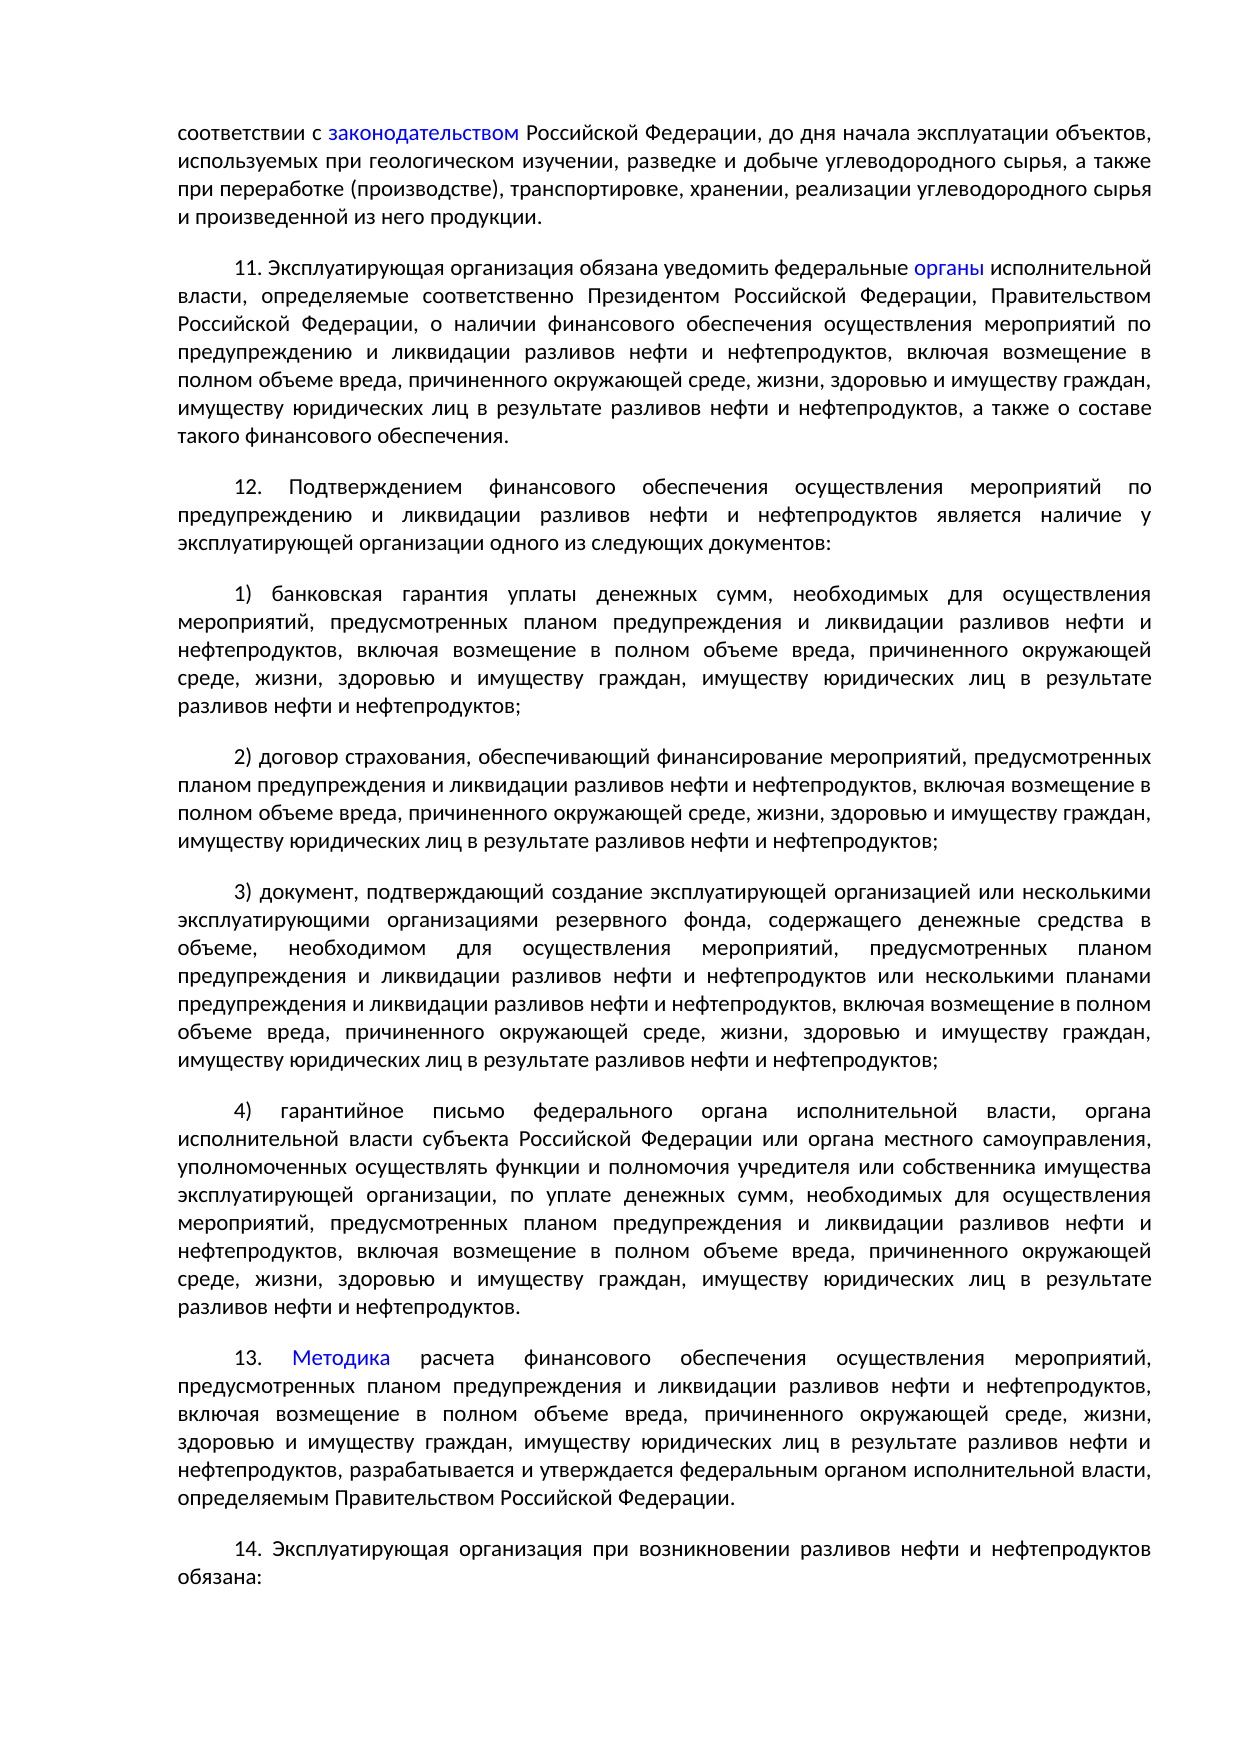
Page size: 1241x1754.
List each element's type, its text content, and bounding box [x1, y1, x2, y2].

text 2) договор страхования, обеспечивающий финансирование мероприятий, предусмотренных планом предупреждения и ликвидации разливов нефти и нефтепродуктов, включая возмещение в полном объеме вреда, причиненного окружающей среде, жизни, здоровью и имуществу граждан, имуществу юридических лиц в результате разливов нефти и нефтепродуктов; [177, 742, 1152, 854]
text 11. Эксплуатирующая организация обязана уведомить федеральные органы исполнительной власти, определяемые соответственно Президентом Российской Федерации, Правительством Российской Федерации, о наличии финансового обеспечения осуществления мероприятий по предупреждению и ликвидации разливов нефти и нефтепродуктов, включая возмещение в полном объеме вреда, причиненного окружающей среде, жизни, здоровью и имуществу граждан, имуществу юридических лиц в результате разливов нефти и нефтепродуктов, а также о составе такого финансового обеспечения. [177, 253, 1152, 449]
text 13. Методика расчета финансового обеспечения осуществления мероприятий, предусмотренных планом предупреждения и ликвидации разливов нефти и нефтепродуктов, включая возмещение в полном объеме вреда, причиненного окружающей среде, жизни, здоровью и имуществу граждан, имуществу юридических лиц в результате разливов нефти и нефтепродуктов, разрабатывается и утверждается федеральным органом исполнительной власти, определяемым Правительством Российской Федерации. [177, 1343, 1152, 1511]
text 3) документ, подтверждающий создание эксплуатирующей организацией или несколькими эксплуатирующими организациями резервного фонда, содержащего денежные средства в объеме, необходимом для осуществления мероприятий, предусмотренных планом предупреждения и ликвидации разливов нефти и нефтепродуктов или несколькими планами предупреждения и ликвидации разливов нефти и нефтепродуктов, включая возмещение в полном объеме вреда, причиненного окружающей среде, жизни, здоровью и имуществу граждан, имуществу юридических лиц в результате разливов нефти и нефтепродуктов; [177, 877, 1152, 1073]
text 1) банковская гарантия уплаты денежных сумм, необходимых для осуществления мероприятий, предусмотренных планом предупреждения и ликвидации разливов нефти и нефтепродуктов, включая возмещение в полном объеме вреда, причиненного окружающей среде, жизни, здоровью и имуществу граждан, имуществу юридических лиц в результате разливов нефти и нефтепродуктов; [177, 579, 1152, 719]
text 14. Эксплуатирующая организация при возникновении разливов нефти и нефтепродуктов обязана: [177, 1534, 1152, 1590]
text 12. Подтверждением финансового обеспечения осуществления мероприятий по предупреждению и ликвидации разливов нефти и нефтепродуктов является наличие у эксплуатирующей организации одного из следующих документов: [177, 472, 1152, 556]
text 4) гарантийное письмо федерального органа исполнительной власти, органа исполнительной власти субъекта Российской Федерации или органа местного самоуправления, уполномоченных осуществлять функции и полномочия учредителя или собственника имущества эксплуатирующей организации, по уплате денежных сумм, необходимых для осуществления мероприятий, предусмотренных планом предупреждения и ликвидации разливов нефти и нефтепродуктов, включая возмещение в полном объеме вреда, причиненного окружающей среде, жизни, здоровью и имуществу граждан, имуществу юридических лиц в результате разливов нефти и нефтепродуктов. [177, 1096, 1152, 1320]
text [177, 118, 1152, 230]
